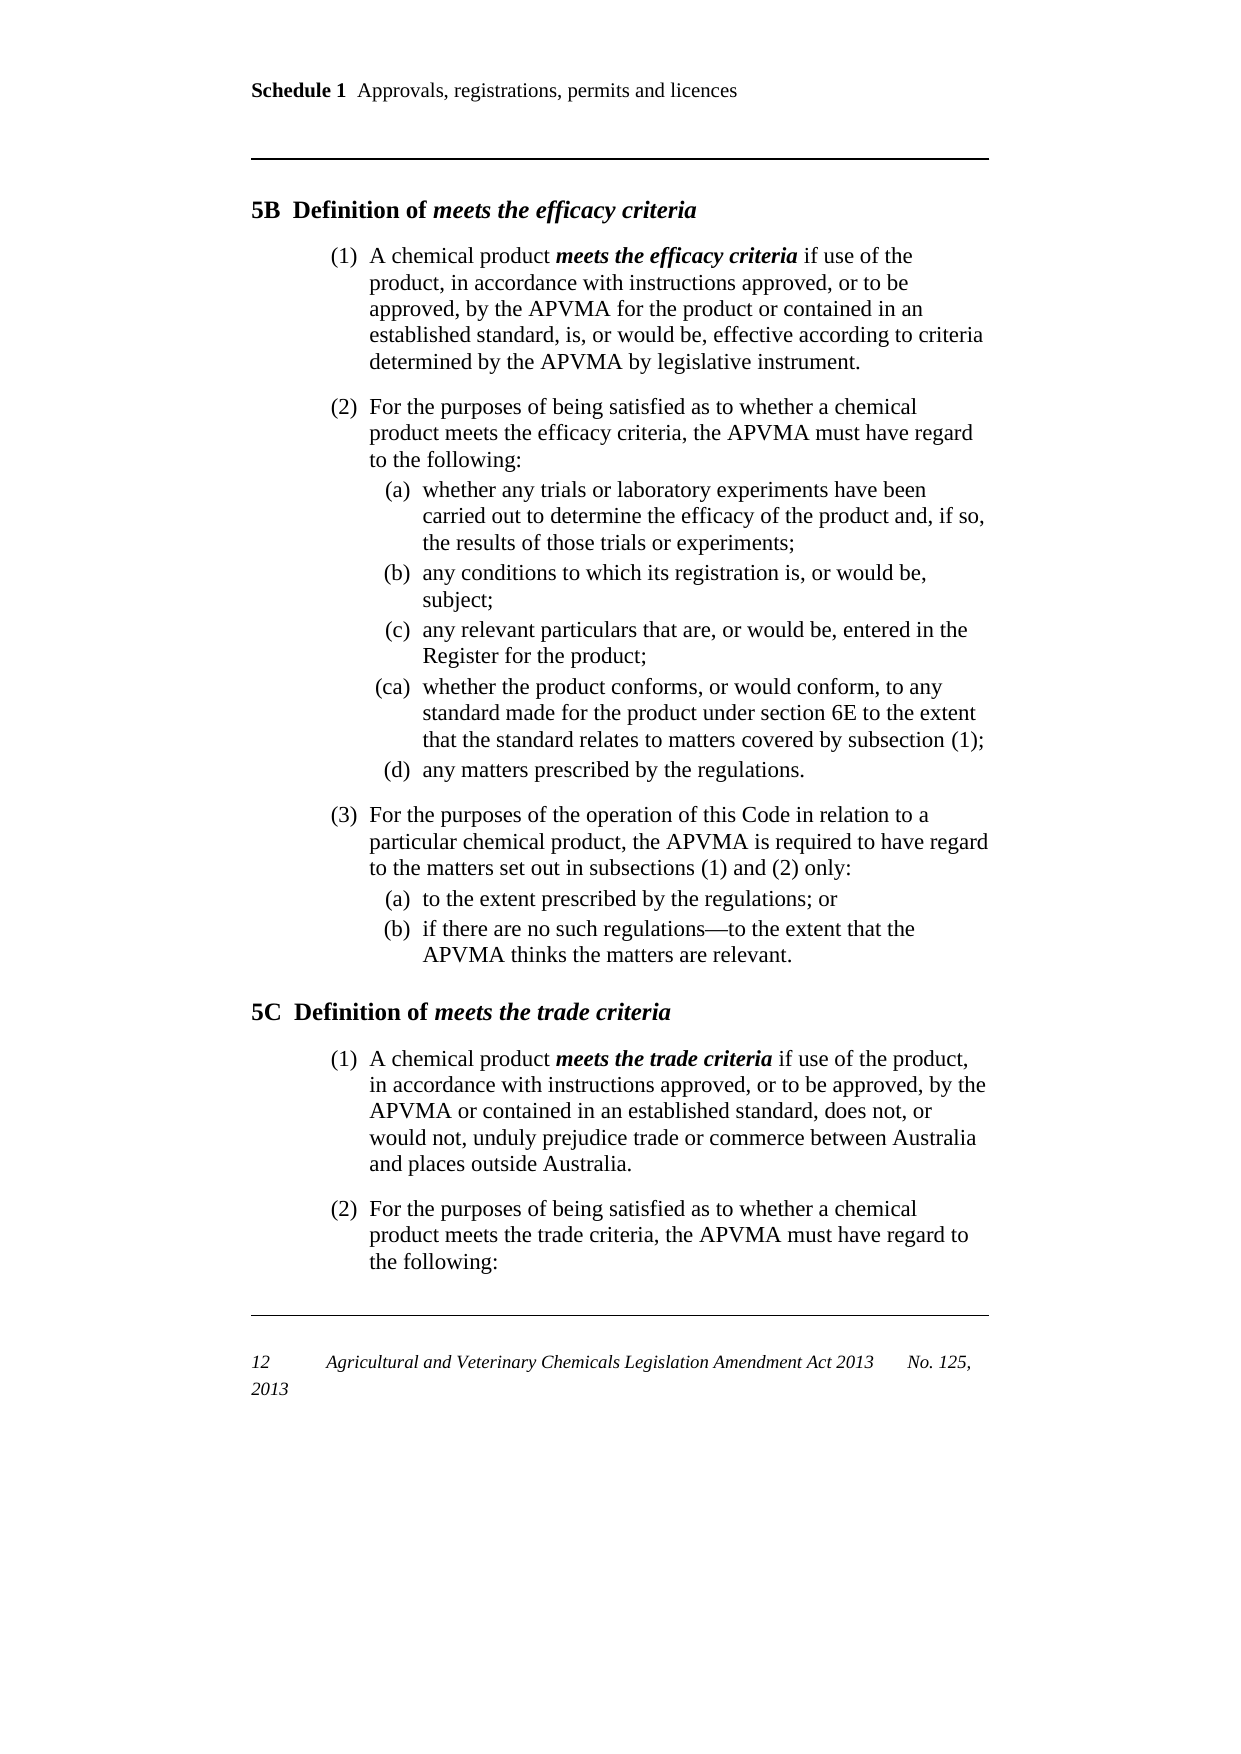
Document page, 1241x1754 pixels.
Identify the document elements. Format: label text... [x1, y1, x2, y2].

text (a) to the extent prescribed by the regulations; or [251, 885, 989, 911]
text (1) A chemical product meets the efficacy criteria if use of the product, in accordance with instructions approved, or to be approved, by the APVMA for the product or contained in an established standard, is, or would be, effective according to criteria determined by the APVMA by legislative instrument. [251, 242, 989, 374]
text (ca) whether the product conforms, or would conform, to any standard made for the product under section 6E to the extent that the standard relates to matters covered by subsection (1); [251, 673, 989, 752]
text (2) For the purposes of being satisfied as to whether a chemical product meets the efficacy criteria, the APVMA must have regard to the following: [251, 393, 989, 472]
text 5B Definition of meets the efficacy criteria [251, 195, 989, 224]
text (d) any matters prescribed by the regulations. [251, 756, 989, 783]
text (2) For the purposes of being satisfied as to whether a chemical product meets the trade criteria, the APVMA must have regard to the following: [251, 1195, 989, 1274]
text (b) any conditions to which its registration is, or would be, subject; [251, 559, 989, 612]
text (3) For the purposes of the operation of this Code in relation to a particular chemical product, the APVMA is required to have regard to the matters set out in subsections (1) and (2) only: [251, 801, 989, 881]
text (b) if there are no such regulations—to the extent that the APVMA thinks the matters are relevant. [251, 915, 989, 968]
text (1) A chemical product meets the trade criteria if use of the product, in accordance with instructions approved, or to be approved, by the APVMA or contained in an established standard, does not, or would not, unduly prejudice trade or commerce between Australia and places outside Australia. [251, 1044, 989, 1176]
text 5C Definition of meets the trade criteria [251, 997, 989, 1026]
text (c) any relevant particulars that are, or would be, entered in the Register for the product; [251, 616, 989, 669]
text (a) whether any trials or laboratory experiments have been carried out to determine the efficacy of the product and, if so, the results of those trials or experiments; [251, 476, 989, 555]
